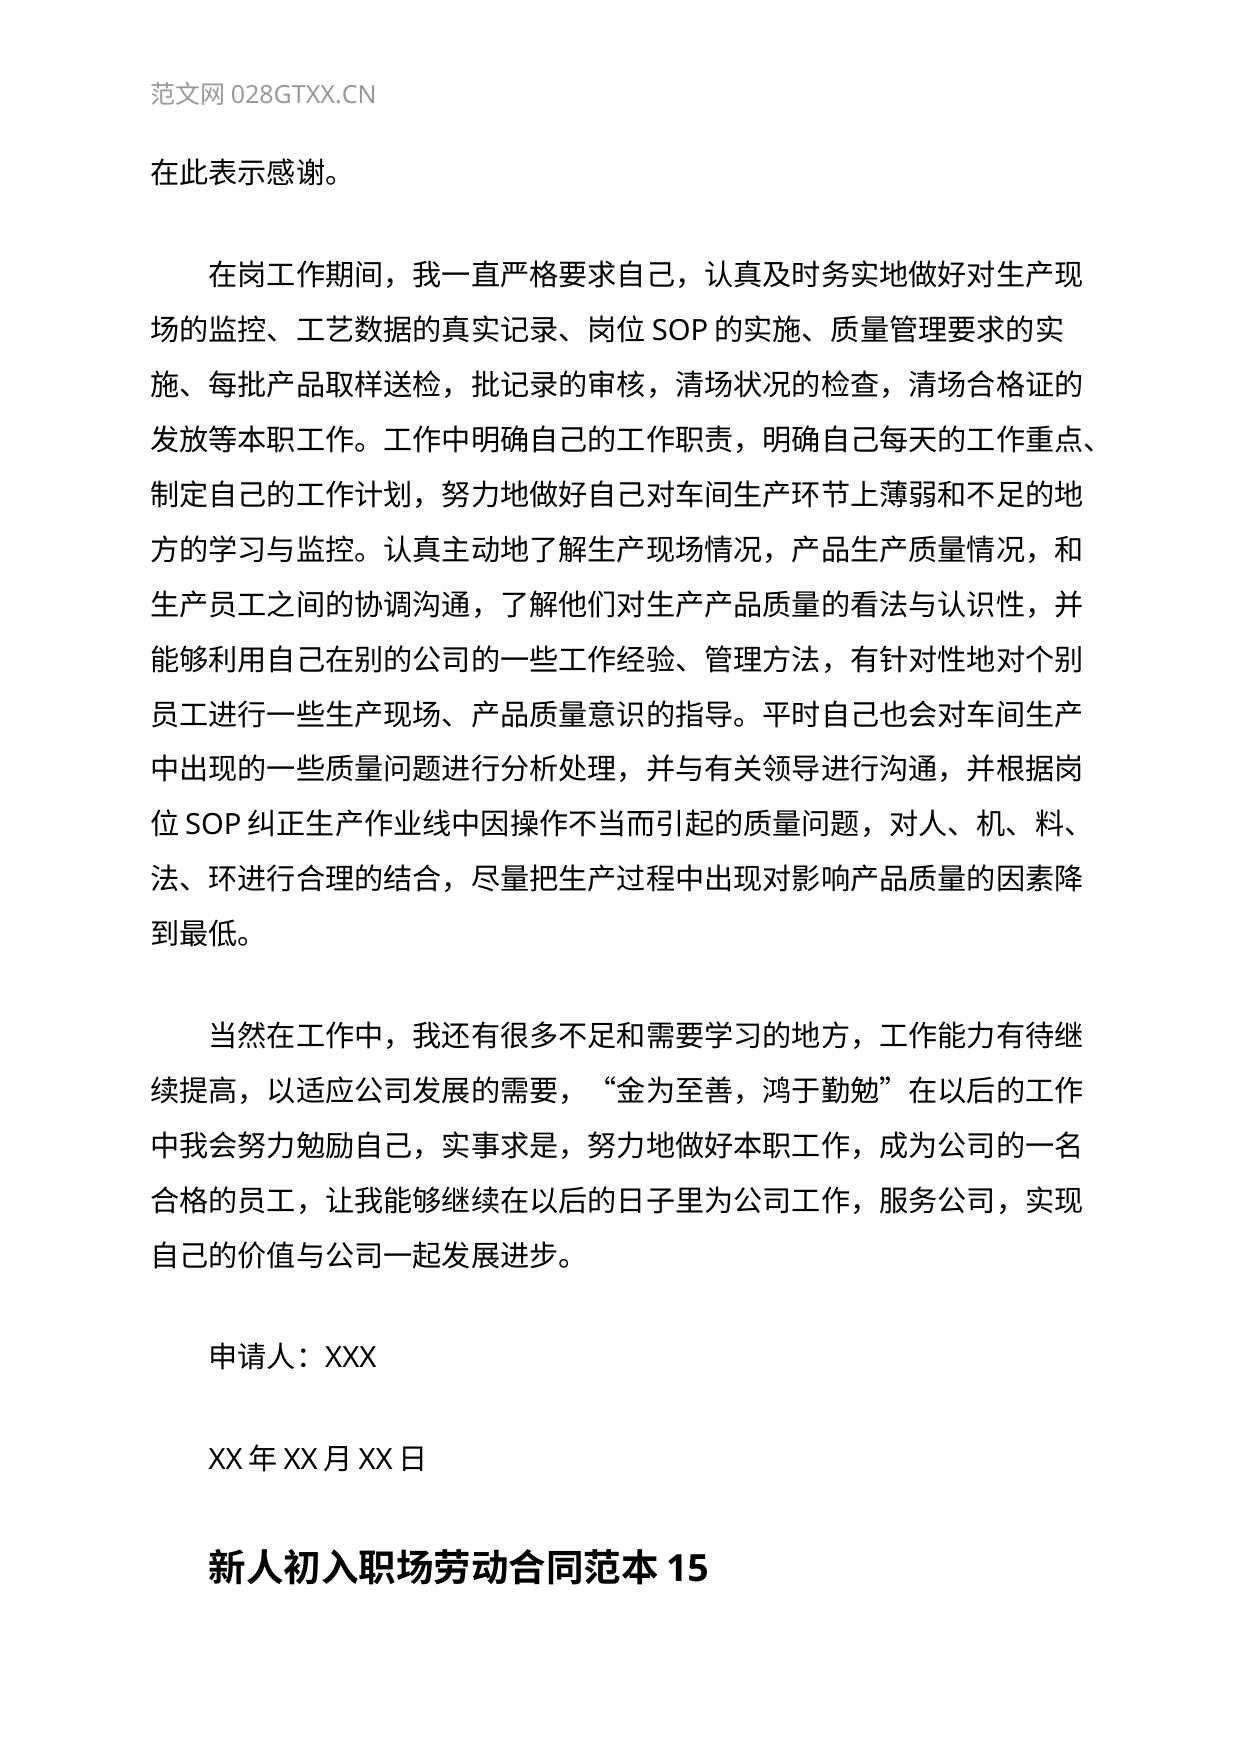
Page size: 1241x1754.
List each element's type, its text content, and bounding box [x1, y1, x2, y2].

text 在岗工作期间，我一直严格要求自己，认真及时务实地做好对生产现场的监控、工艺数据的真实记录、岗位SOP的实施、质量管理要求的实施、每批产品取样送检，批记录的审核，清场状况的检查，清场合格证的发放等本职工作。工作中明确自己的工作职责，明确自己每天的工作重点、制定自己的工作计划，努力地做好自己对车间生产环节上薄弱和不足的地方的学习与监控。认真主动地了解生产现场情况，产品生产质量情况，和生产员工之间的协调沟通，了解他们对生产产品质量的看法与认识性，并能够利用自己在别的公司的一些工作经验、管理方法，有针对性地对个别员工进行一些生产现场、产品质量意识的指导。平时自己也会对车间生产中出现的一些质量问题进行分析处理，并与有关领导进行沟通，并根据岗位SOP纠正生产作业线中因操作不当而引起的质量问题，对人、机、料、法、环进行合理的结合，尽量把生产过程中出现对影响产品质量的因素降到最低。 [150, 252, 1090, 953]
text 申请人：XXX [150, 1334, 1090, 1376]
text XX年XX月XX日 [150, 1436, 1090, 1478]
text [150, 150, 1090, 192]
text 当然在工作中，我还有很多不足和需要学习的地方，工作能力有待继续提高，以适应公司发展的需要，“金为至善，鸿于勤勉”在以后的工作中我会努力勉励自己，实事求是，努力地做好本职工作，成为公司的一名合格的员工，让我能够继续在以后的日子里为公司工作，服务公司，实现自己的价值与公司一起发展进步。 [150, 1012, 1090, 1274]
text 新人初入职场劳动合同范本15 [150, 1538, 1090, 1592]
